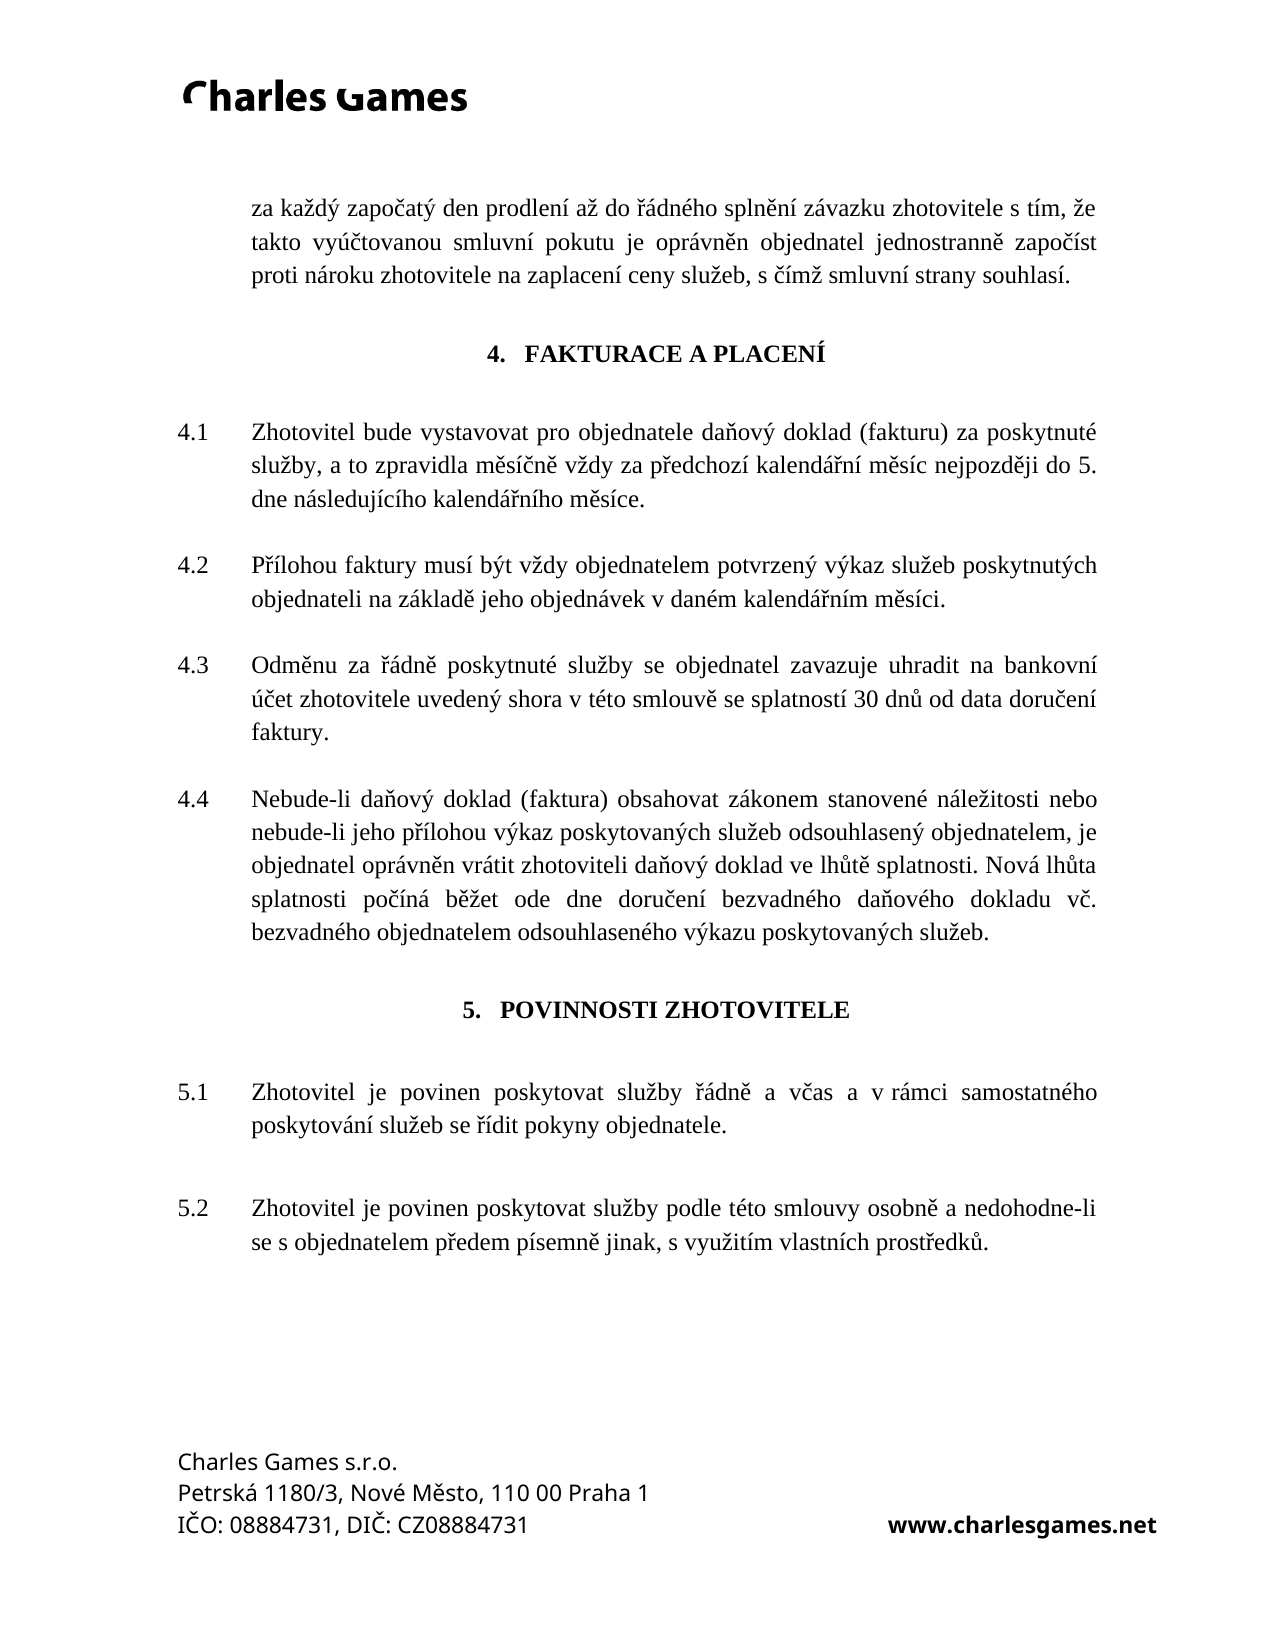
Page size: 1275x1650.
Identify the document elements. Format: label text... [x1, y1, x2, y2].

list Nebude-li daňový doklad (faktura) obsahovat zákonem stanovené náležitosti nebo nebude-li jeho přílohou výkaz poskytovaných služeb odsouhlasený objednatelem, je objednatel oprávněn vrátit zhotoviteli daňový doklad ve lhůtě splatnosti. Nová lhůta splatnosti počíná běžet ode dne doručení bezvadného daňového dokladu vč. bezvadného objednatelem odsouhlaseného výkazu poskytovaných služeb. [177, 779, 1098, 946]
list Odměnu za řádně poskytnuté služby se objednatel zavazuje uhradit na bankovní účet zhotovitele uvedený shora v této smlouvě se splatností 30 dnů od data doručení faktury. [177, 646, 1098, 746]
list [177, 189, 1097, 289]
list POVINNOSTI ZHOTOVITELE [215, 991, 1098, 1024]
list Zhotovitel bude vystavovat pro objednatele daňový doklad (fakturu) za poskytnuté služby, a to zpravidla měsíčně vždy za předchozí kalendářní měsíc nejpozději do 5. dne následujícího kalendářního měsíce. [177, 412, 1098, 512]
list Přílohou faktury musí být vždy objednatelem potvrzený výkaz služeb poskytnutých objednateli na základě jeho objednávek v daném kalendářním měsíci. [177, 546, 1098, 612]
list Zhotovitel je povinen poskytovat služby řádně a včas a v rámci samostatného poskytování služeb se řídit pokyny objednatele. [177, 1072, 1097, 1139]
list Zhotovitel je povinen poskytovat služby podle této smlouvy osobně a nedohodne-li se s objednatelem předem písemně jinak, s využitím vlastních prostředků. [177, 1189, 1097, 1255]
list FAKTURACE A PLACENÍ [215, 334, 1098, 367]
picture [177, 73, 472, 120]
